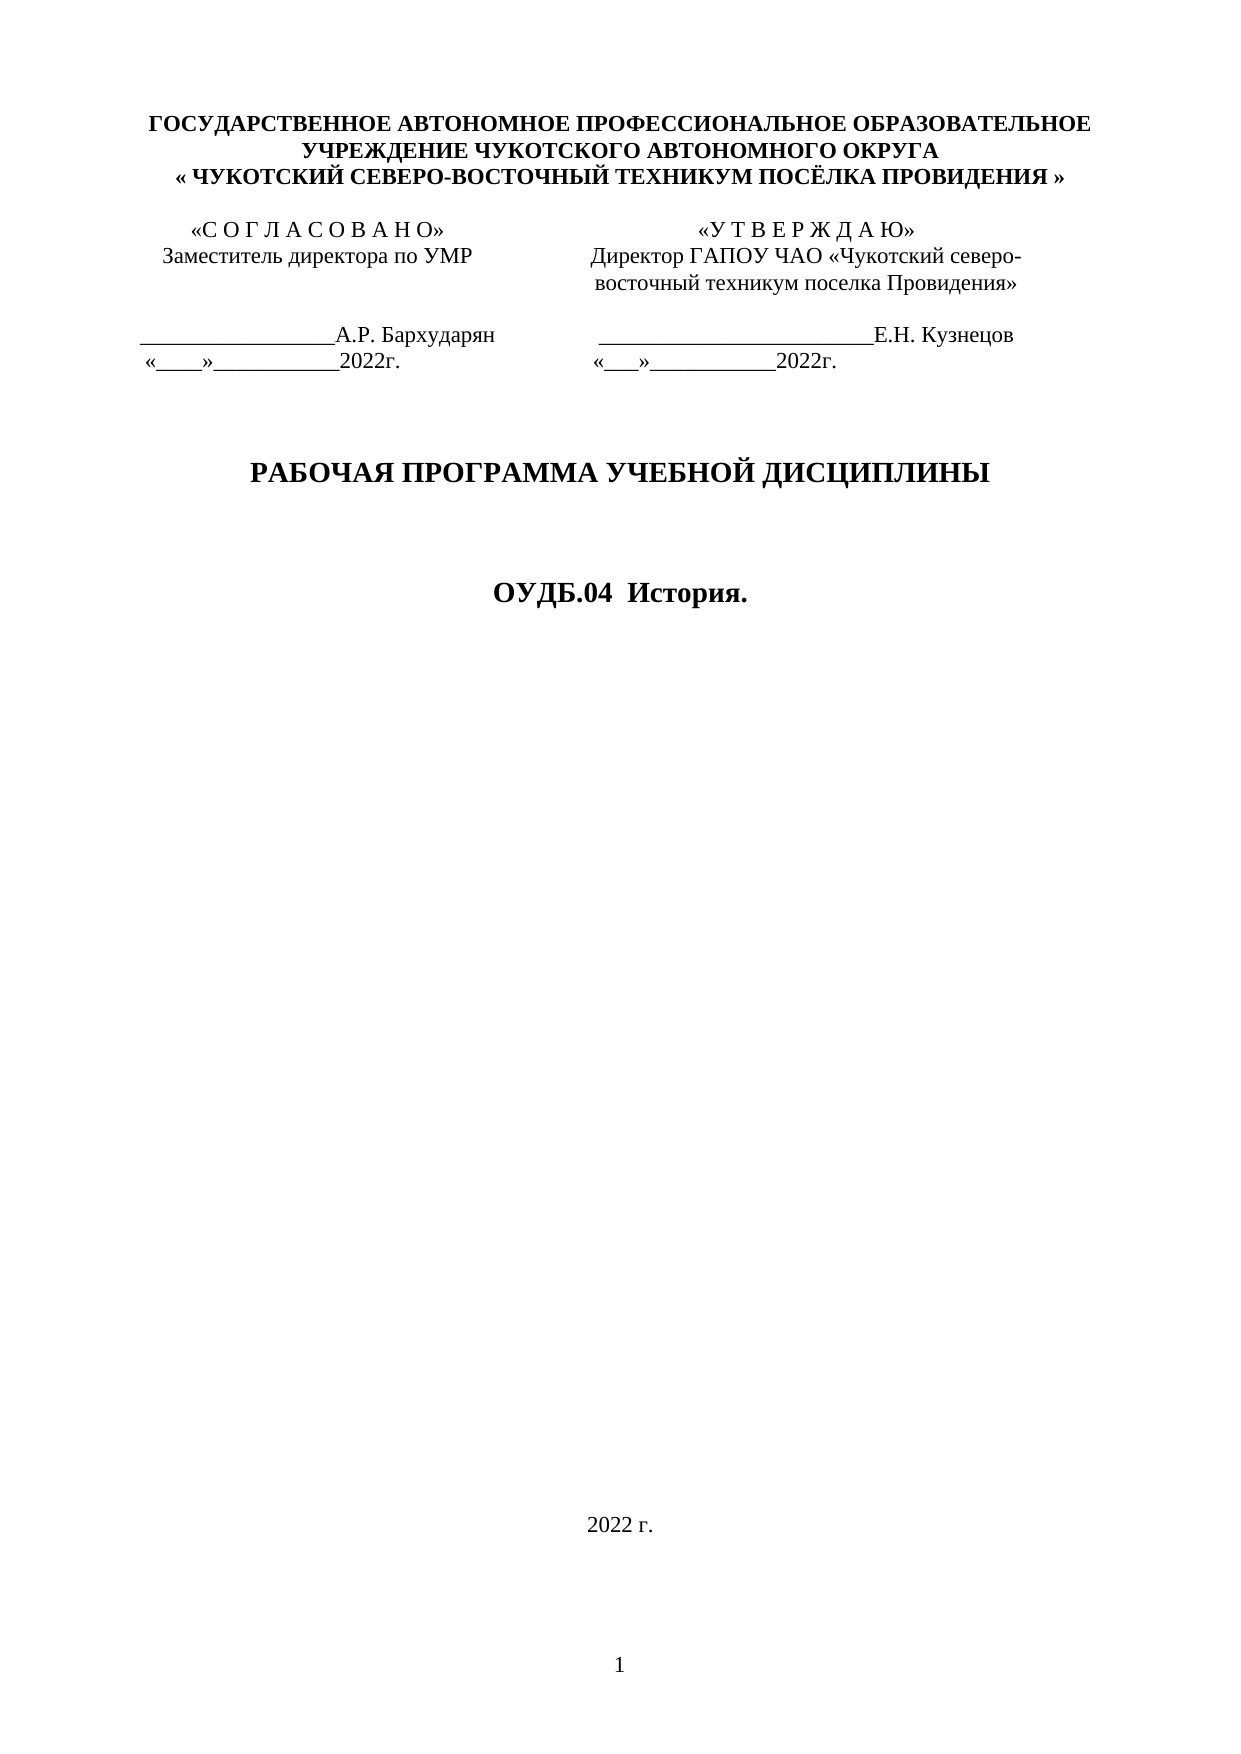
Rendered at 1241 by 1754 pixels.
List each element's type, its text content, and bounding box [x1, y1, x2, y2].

text « ЧУКОТСКИЙ СЕВЕРО-ВОСТОЧНЫЙ ТЕХНИКУМ ПОСЁЛКА ПРОВИДЕНИЯ » [87, 163, 1153, 189]
text ГОСУДАРСТВЕННОЕ АВТОНОМНОЕ ПРОФЕССИОНАЛЬНОЕ ОБРАЗОВАТЕЛЬНОЕ УЧРЕЖДЕНИЕ ЧУКОТСКОГО АВТОНОМНОГО ОКРУГА [87, 110, 1153, 163]
table_header «У Т В Е Р Ж Д А Ю» Директор ГАПОУ ЧАО «Чукотский северо-восточный техникум поселка Провидения» ________________________Е.Н. Кузнецов «___»___________2022г. [559, 216, 1054, 455]
table_header «С О Г Л А С О В А Н О» Заместитель директора по УМР _________________А.Р. Бархударян «____»___________2022г. [76, 216, 558, 455]
text ОУДБ.04 История. [87, 575, 1153, 608]
text РАБОЧАЯ ПРОГРАММа УЧЕБНОЙ ДИСЦИПЛИНЫ [87, 455, 1153, 488]
text 2022 г. [87, 1512, 1153, 1538]
